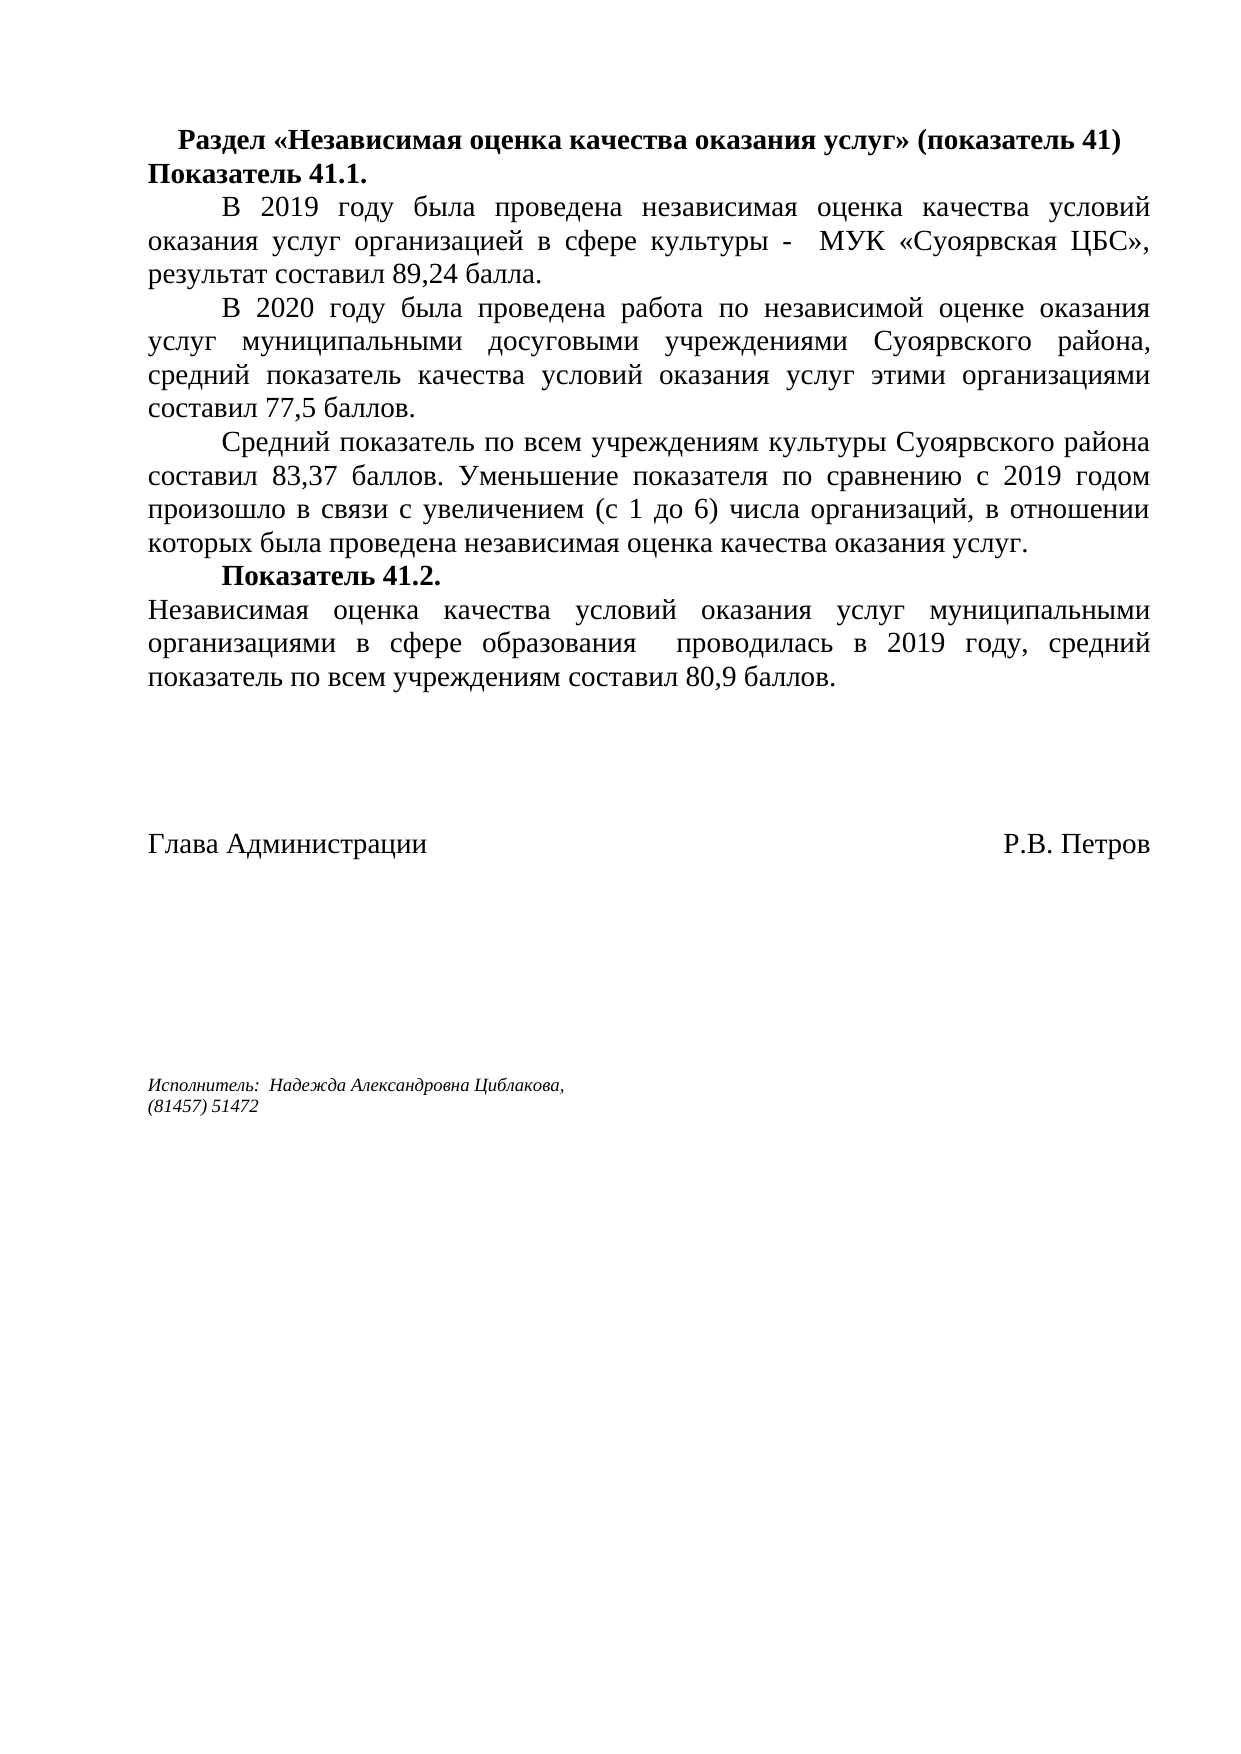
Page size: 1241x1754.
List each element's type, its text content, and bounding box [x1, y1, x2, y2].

text Раздел «Независимая оценка качества оказания услуг» (показатель 41) [148, 122, 1152, 156]
text Независимая оценка качества условий оказания услуг муниципальными организациями в сфере образования проводилась в 2019 году, средний показатель по всем учреждениям составил 80,9 баллов. [148, 592, 1152, 692]
text Исполнитель: Надежда Александровна Циблакова, [148, 1074, 1152, 1095]
text В 2019 году была проведена независимая оценка качества условий оказания услуг организацией в сфере культуры - МУК «Суоярвская ЦБС», результат составил 89,24 балла. [148, 189, 1152, 290]
text (81457) 51472 [148, 1095, 1152, 1117]
text Глава Администрации Р.В. Петров [148, 827, 1152, 860]
text Средний показатель по всем учреждениям культуры Суоярвского района составил 83,37 баллов. Уменьшение показателя по сравнению с 2019 годом произошло в связи с увеличением (с 1 до 6) числа организаций, в отношении которых была проведена независимая оценка качества оказания услуг. [148, 424, 1152, 558]
text В 2020 году была проведена работа по независимой оценке оказания услуг муниципальными досуговыми учреждениями Суоярвского района, средний показатель качества условий оказания услуг этими организациями составил 77,5 баллов. [148, 290, 1152, 424]
text Показатель 41.2. [148, 558, 1152, 592]
text Показатель 41.1. [148, 156, 1152, 189]
